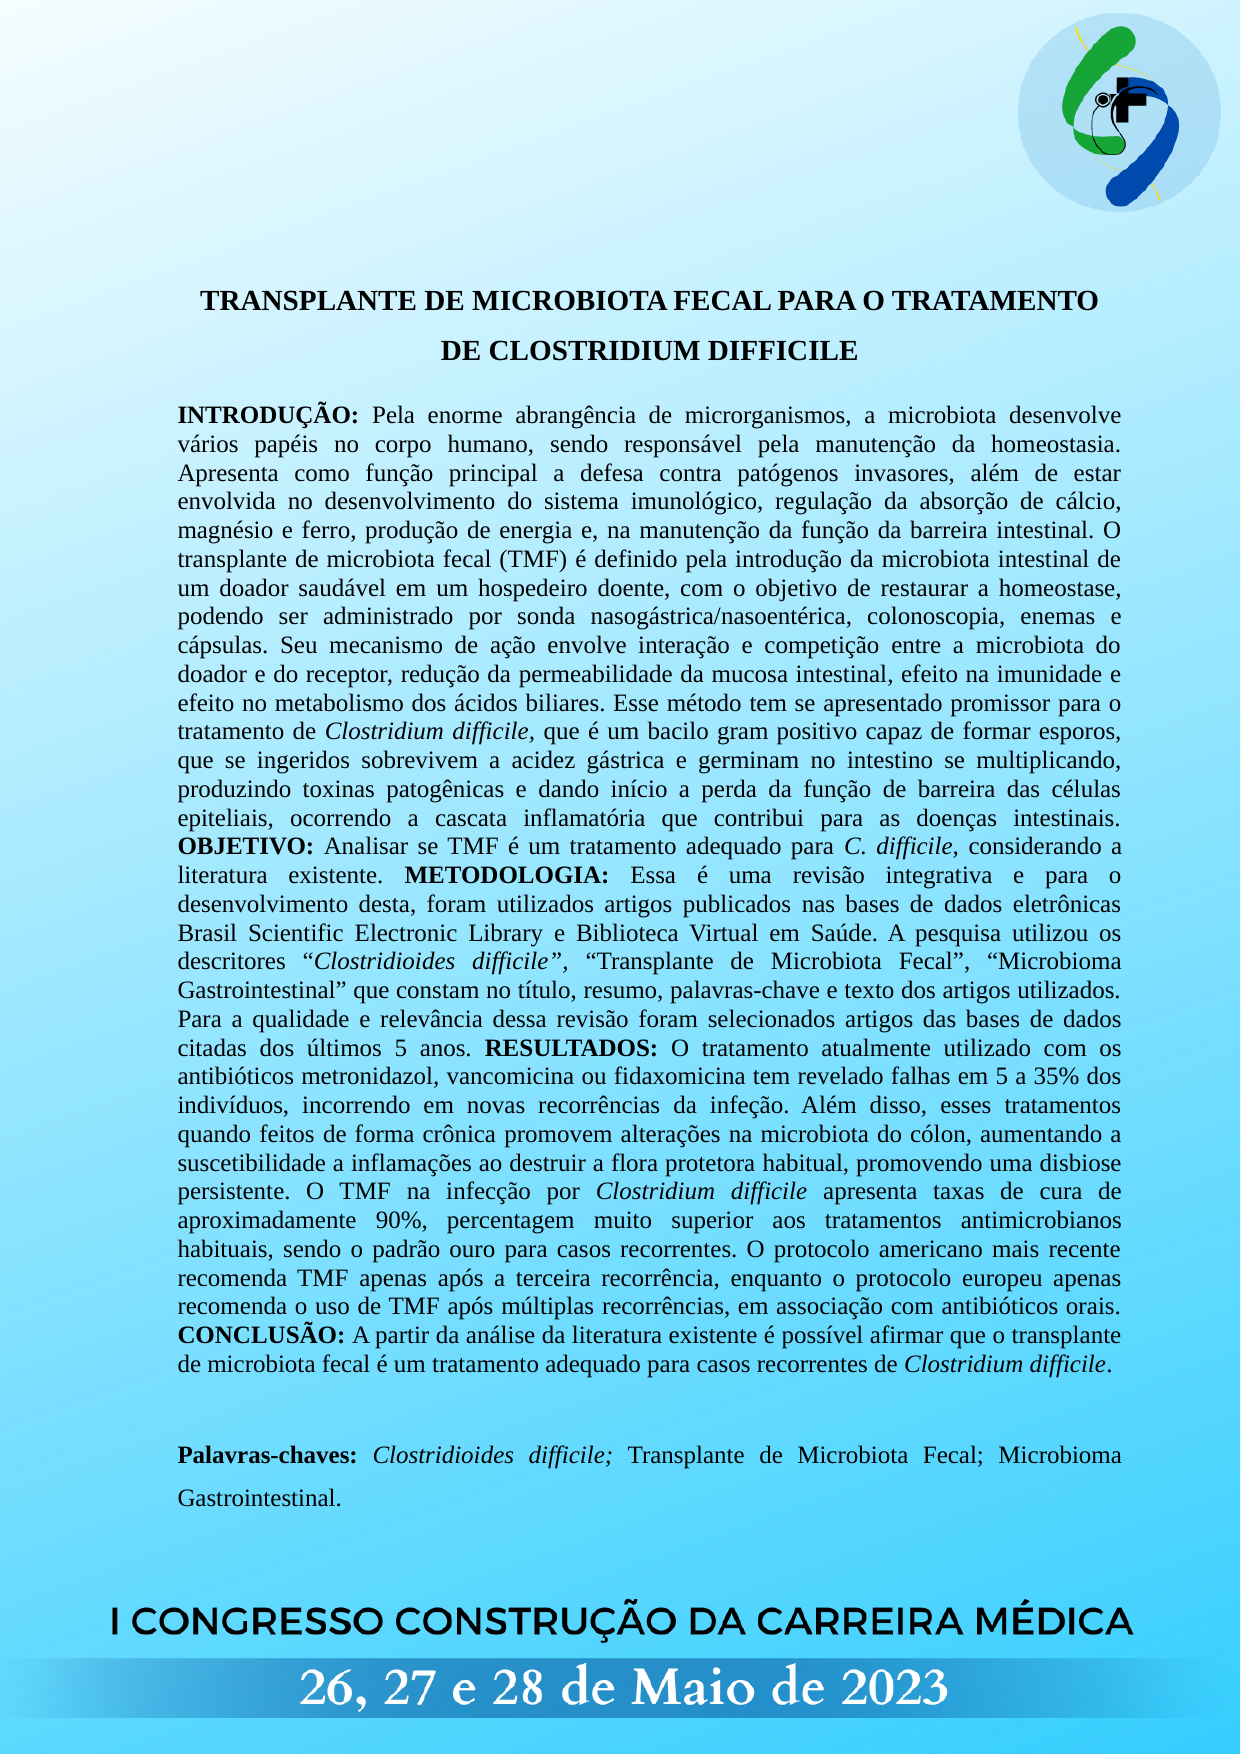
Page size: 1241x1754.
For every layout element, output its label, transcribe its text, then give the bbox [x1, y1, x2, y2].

picture [0, 0, 1241, 1754]
text Palavras-chaves: Clostridioides difficile; Transplante de Microbiota Fecal; Microbioma Gastrointestinal. [177, 1440, 1122, 1512]
text TRANSPLANTE DE MICROBIOTA FECAL PARA O TRATAMENTO DE CLOSTRIDIUM DIFFICILE [177, 283, 1122, 367]
text INTRODUÇÃO: Pela enorme abrangência de microrganismos, a microbiota desenvolve vários papéis no corpo humano, sendo responsável pela manutenção da homeostasia. Apresenta como função principal a defesa contra patógenos invasores, além de estar envolvida no desenvolvimento do sistema imunológico, regulação da absorção de cálcio, magnésio e ferro, produção de energia e, na manutenção da função da barreira intestinal. O transplante de microbiota fecal (TMF) é definido pela introdução da microbiota intestinal de um doador saudável em um hospedeiro doente, com o objetivo de restaurar a homeostase, podendo ser administrado por sonda nasogástrica/nasoentérica, colonoscopia, enemas e cápsulas. Seu mecanismo de ação envolve interação e competição entre a microbiota do doador e do receptor, redução da permeabilidade da mucosa intestinal, efeito na imunidade e efeito no metabolismo dos ácidos biliares. Esse método tem se apresentado promissor para o tratamento de Clostridium difficile, que é um bacilo gram positivo capaz de formar esporos, que se ingeridos sobrevivem a acidez gástrica e germinam no intestino se multiplicando, produzindo toxinas patogênicas e dando início a perda da função de barreira das células epiteliais, ocorrendo a cascata inflamatória que contribui para as doenças intestinais. OBJETIVO: Analisar se TMF é um tratamento adequado para C. difficile, considerando a literatura existente. METODOLOGIA: Essa é uma revisão integrativa e para o desenvolvimento desta, foram utilizados artigos publicados nas bases de dados eletrônicas Brasil Scientific Electronic Library e Biblioteca Virtual em Saúde. A pesquisa utilizou os descritores “Clostridioides difficile”, “Transplante de Microbiota Fecal”, “Microbioma Gastrointestinal” que constam no título, resumo, palavras-chave e texto dos artigos utilizados. Para a qualidade e relevância dessa revisão foram selecionados artigos das bases de dados citadas dos últimos 5 anos. RESULTADOS: O tratamento atualmente utilizado com os antibióticos metronidazol, vancomicina ou fidaxomicina tem revelado falhas em 5 a 35% dos indivíduos, incorrendo em novas recorrências da infeção. Além disso, esses tratamentos quando feitos de forma crônica promovem alterações na microbiota do cólon, aumentando a suscetibilidade a inflamações ao destruir a flora protetora habitual, promovendo uma disbiose persistente. O TMF na infecção por Clostridium difficile apresenta taxas de cura de aproximadamente 90%, percentagem muito superior aos tratamentos antimicrobianos habituais, sendo o padrão ouro para casos recorrentes. O protocolo americano mais recente recomenda TMF apenas após a terceira recorrência, enquanto o protocolo europeu apenas recomenda o uso de TMF após múltiplas recorrências, em associação com antibióticos orais. CONCLUSÃO: A partir da análise da literatura existente é possível afirmar que o transplante de microbiota fecal é um tratamento adequado para casos recorrentes de Clostridium difficile. [177, 400, 1122, 1378]
